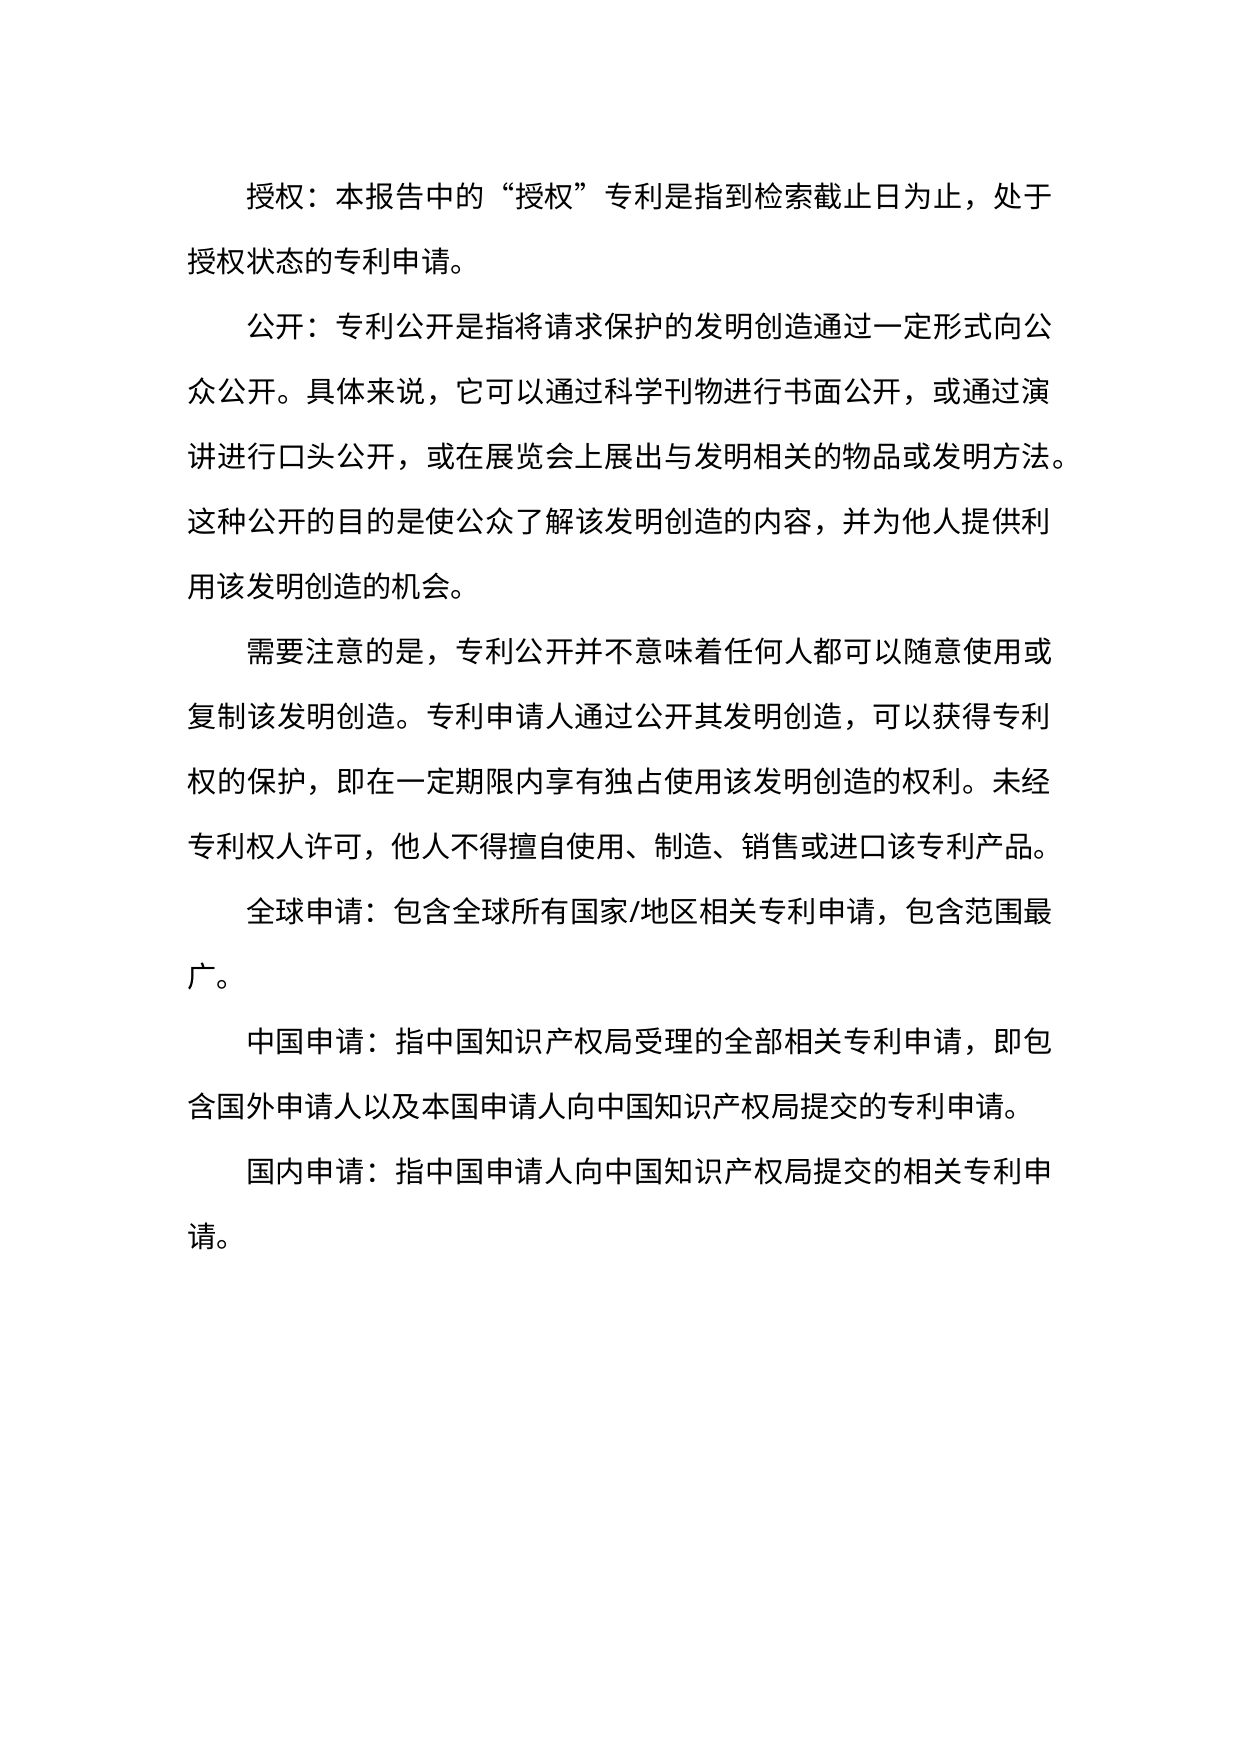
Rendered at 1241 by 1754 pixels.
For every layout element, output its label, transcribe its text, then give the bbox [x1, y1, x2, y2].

text 公开：专利公开是指将请求保护的发明创造通过一定形式向公众公开。具体来说，它可以通过科学刊物进行书面公开，或通过演讲进行口头公开，或在展览会上展出与发明相关的物品或发明方法。这种公开的目的是使公众了解该发明创造的内容，并为他人提供利用该发明创造的机会。 [187, 292, 1053, 617]
text 国内申请：指中国申请人向中国知识产权局提交的相关专利申请。 [187, 1137, 1053, 1267]
text 授权：本报告中的“授权”专利是指到检索截止日为止，处于授权状态的专利申请。 [187, 162, 1053, 292]
text 中国申请：指中国知识产权局受理的全部相关专利申请，即包含国外申请人以及本国申请人向中国知识产权局提交的专利申请。 [187, 1007, 1053, 1137]
text 需要注意的是，专利公开并不意味着任何人都可以随意使用或复制该发明创造。专利申请人通过公开其发明创造，可以获得专利权的保护，即在一定期限内享有独占使用该发明创造的权利。未经专利权人许可，他人不得擅自使用、制造、销售或进口该专利产品。 [187, 617, 1053, 877]
text 全球申请：包含全球所有国家/地区相关专利申请，包含范围最广。 [187, 877, 1053, 1007]
